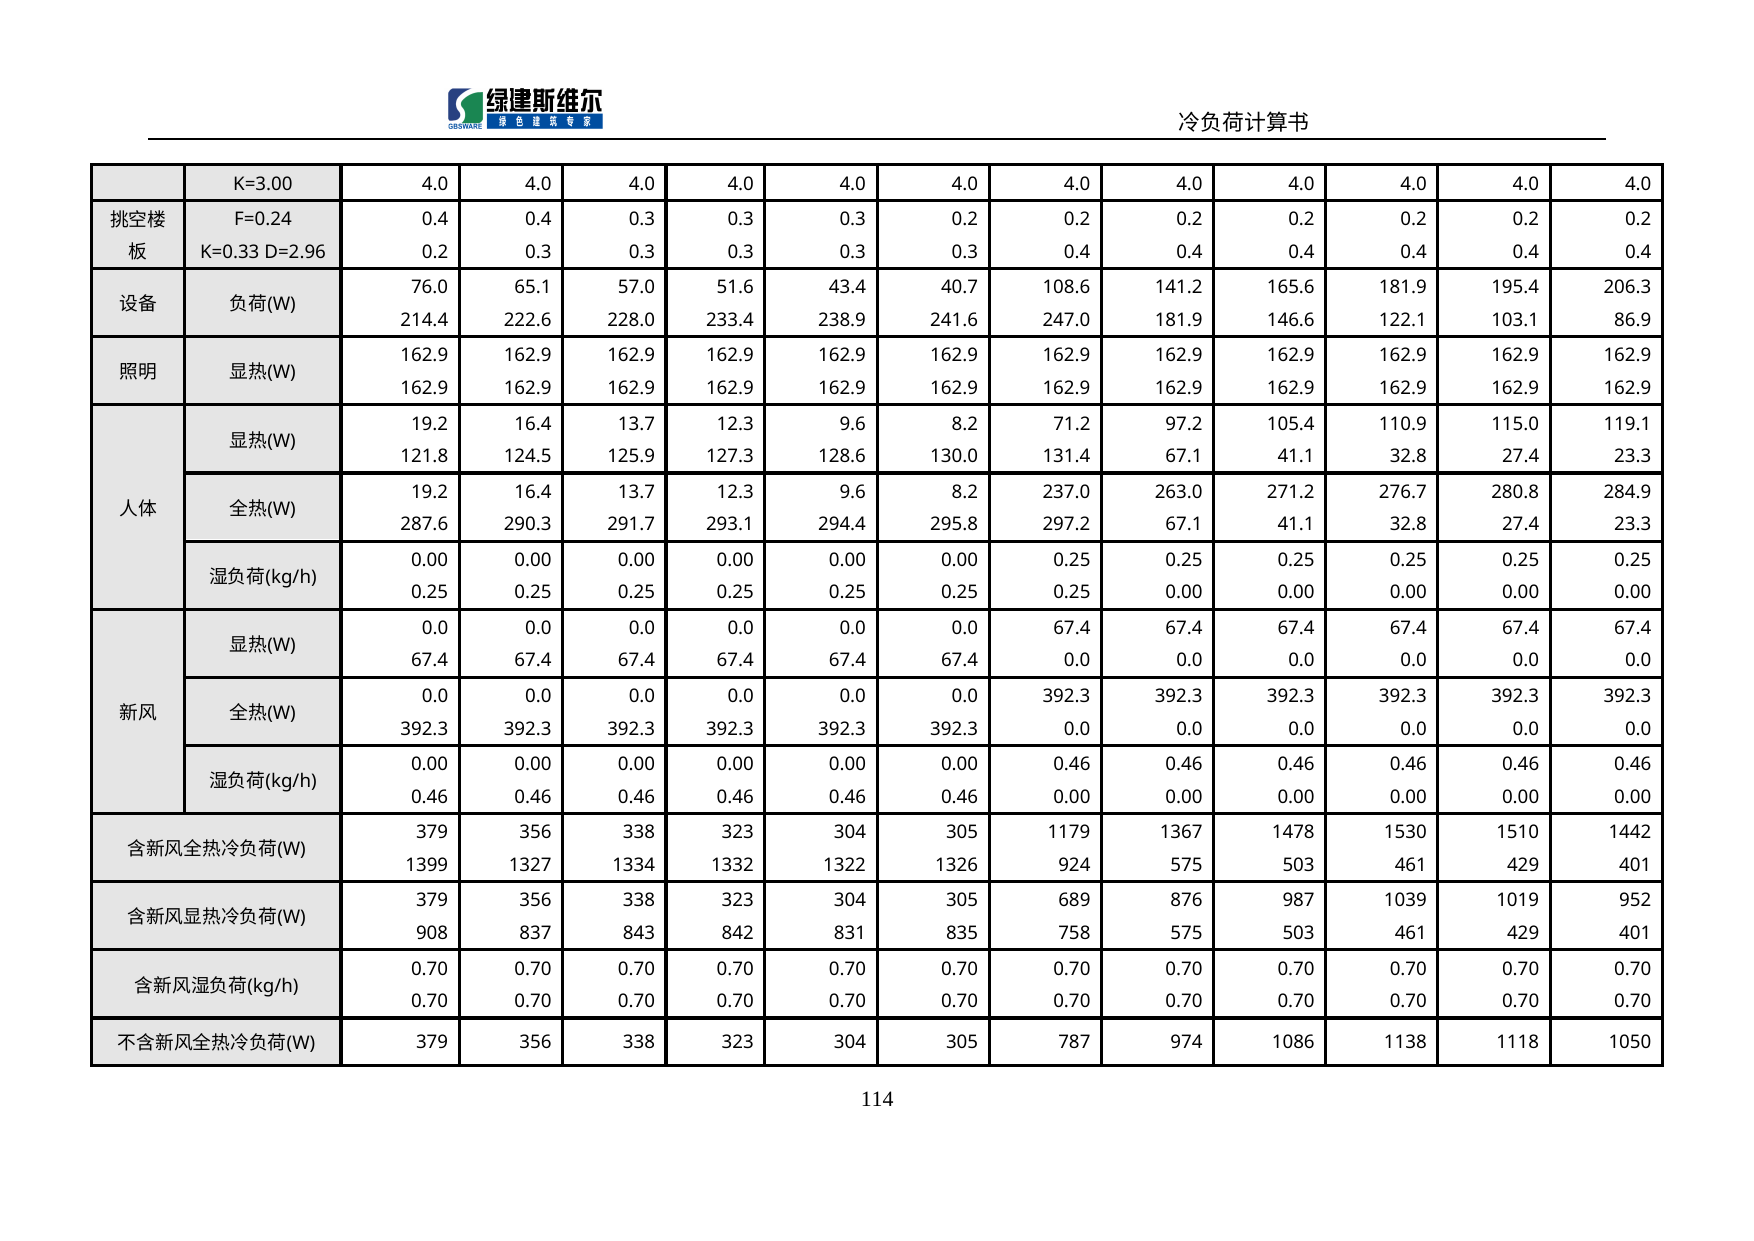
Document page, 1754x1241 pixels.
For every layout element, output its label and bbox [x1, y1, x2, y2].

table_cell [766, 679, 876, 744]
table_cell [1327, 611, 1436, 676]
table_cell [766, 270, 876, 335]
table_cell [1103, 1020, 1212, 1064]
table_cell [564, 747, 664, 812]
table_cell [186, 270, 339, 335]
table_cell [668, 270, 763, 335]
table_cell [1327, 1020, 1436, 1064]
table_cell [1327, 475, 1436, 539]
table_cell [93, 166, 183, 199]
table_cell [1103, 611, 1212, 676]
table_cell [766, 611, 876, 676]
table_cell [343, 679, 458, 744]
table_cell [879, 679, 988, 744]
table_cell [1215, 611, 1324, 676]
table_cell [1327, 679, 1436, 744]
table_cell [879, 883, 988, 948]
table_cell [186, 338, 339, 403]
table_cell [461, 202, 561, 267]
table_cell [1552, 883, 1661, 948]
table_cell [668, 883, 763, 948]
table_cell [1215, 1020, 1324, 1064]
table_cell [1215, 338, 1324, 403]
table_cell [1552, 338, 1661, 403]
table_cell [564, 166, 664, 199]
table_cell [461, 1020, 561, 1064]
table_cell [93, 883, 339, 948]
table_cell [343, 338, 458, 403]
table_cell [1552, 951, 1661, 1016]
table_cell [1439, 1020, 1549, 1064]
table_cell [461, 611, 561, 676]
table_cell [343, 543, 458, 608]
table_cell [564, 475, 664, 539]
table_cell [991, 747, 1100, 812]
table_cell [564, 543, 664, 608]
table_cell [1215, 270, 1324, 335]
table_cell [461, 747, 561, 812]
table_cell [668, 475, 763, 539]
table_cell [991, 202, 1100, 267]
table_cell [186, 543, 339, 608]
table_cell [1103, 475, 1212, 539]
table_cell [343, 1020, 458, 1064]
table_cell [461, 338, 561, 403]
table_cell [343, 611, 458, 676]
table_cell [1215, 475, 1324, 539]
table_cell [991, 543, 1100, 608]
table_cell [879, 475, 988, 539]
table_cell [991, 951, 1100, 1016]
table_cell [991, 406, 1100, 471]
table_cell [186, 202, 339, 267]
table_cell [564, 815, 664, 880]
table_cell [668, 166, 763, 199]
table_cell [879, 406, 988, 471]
picture [444, 88, 604, 130]
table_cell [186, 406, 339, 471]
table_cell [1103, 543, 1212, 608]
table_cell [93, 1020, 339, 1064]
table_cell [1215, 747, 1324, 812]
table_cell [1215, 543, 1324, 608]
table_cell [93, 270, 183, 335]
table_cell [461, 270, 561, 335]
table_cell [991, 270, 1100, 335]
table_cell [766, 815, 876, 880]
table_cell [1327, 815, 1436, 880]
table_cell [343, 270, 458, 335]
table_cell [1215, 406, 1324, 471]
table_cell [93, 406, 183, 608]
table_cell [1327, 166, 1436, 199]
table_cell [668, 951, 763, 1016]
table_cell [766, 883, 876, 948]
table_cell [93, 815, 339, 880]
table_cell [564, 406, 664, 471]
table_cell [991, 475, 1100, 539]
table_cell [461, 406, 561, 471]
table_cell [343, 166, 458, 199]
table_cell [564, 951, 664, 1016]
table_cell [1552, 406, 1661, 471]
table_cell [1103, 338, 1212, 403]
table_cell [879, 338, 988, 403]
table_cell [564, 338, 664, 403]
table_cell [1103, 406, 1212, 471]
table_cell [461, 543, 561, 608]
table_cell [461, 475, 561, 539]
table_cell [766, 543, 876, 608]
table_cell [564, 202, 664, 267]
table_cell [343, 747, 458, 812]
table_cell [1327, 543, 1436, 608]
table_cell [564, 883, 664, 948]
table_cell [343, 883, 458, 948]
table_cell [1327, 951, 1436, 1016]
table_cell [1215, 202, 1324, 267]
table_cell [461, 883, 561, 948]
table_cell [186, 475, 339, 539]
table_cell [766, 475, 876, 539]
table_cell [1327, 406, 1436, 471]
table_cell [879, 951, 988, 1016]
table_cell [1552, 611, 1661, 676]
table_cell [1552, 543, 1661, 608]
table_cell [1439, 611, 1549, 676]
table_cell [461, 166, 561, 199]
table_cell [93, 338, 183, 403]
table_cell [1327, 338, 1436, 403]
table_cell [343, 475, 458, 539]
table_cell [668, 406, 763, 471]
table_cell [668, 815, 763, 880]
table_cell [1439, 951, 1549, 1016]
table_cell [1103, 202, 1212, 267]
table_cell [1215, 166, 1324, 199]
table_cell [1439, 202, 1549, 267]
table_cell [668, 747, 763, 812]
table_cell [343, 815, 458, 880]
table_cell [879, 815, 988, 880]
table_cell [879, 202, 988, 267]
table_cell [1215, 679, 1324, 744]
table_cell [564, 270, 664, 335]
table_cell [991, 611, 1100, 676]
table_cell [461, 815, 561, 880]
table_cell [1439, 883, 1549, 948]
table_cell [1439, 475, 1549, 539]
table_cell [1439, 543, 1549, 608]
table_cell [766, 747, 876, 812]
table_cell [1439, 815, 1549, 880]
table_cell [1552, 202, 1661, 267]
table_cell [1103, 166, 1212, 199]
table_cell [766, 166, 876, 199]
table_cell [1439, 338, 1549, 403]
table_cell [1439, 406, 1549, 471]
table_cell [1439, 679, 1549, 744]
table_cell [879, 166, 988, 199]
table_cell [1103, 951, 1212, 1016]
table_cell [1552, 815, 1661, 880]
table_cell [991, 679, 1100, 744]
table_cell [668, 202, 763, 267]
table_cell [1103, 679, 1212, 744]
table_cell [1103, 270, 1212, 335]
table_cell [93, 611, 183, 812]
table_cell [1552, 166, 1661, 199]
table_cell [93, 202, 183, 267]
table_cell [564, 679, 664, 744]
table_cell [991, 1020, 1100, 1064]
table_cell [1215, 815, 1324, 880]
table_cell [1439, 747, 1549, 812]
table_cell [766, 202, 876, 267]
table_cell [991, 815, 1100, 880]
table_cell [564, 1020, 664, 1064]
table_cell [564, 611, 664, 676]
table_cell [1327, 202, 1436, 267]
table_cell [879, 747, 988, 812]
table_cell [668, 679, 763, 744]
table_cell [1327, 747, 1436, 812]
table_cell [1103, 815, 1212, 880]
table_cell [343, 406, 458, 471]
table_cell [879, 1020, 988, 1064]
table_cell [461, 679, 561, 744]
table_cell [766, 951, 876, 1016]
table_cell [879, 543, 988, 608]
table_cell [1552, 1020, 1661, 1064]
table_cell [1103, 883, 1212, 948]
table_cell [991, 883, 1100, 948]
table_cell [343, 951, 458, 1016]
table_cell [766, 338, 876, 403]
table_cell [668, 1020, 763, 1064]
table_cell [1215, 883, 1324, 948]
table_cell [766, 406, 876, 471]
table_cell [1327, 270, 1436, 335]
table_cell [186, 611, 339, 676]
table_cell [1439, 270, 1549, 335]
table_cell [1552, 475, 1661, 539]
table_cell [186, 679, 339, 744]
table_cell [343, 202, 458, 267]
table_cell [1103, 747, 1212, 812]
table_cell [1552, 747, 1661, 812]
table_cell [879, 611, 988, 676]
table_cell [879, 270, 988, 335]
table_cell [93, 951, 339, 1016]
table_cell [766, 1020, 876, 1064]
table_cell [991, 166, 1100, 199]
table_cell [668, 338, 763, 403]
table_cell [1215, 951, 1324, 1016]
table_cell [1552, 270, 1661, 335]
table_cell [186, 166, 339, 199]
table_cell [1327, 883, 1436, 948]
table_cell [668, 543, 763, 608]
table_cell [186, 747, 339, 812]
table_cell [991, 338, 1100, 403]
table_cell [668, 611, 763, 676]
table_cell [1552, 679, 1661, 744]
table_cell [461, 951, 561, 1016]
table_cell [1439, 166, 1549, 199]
